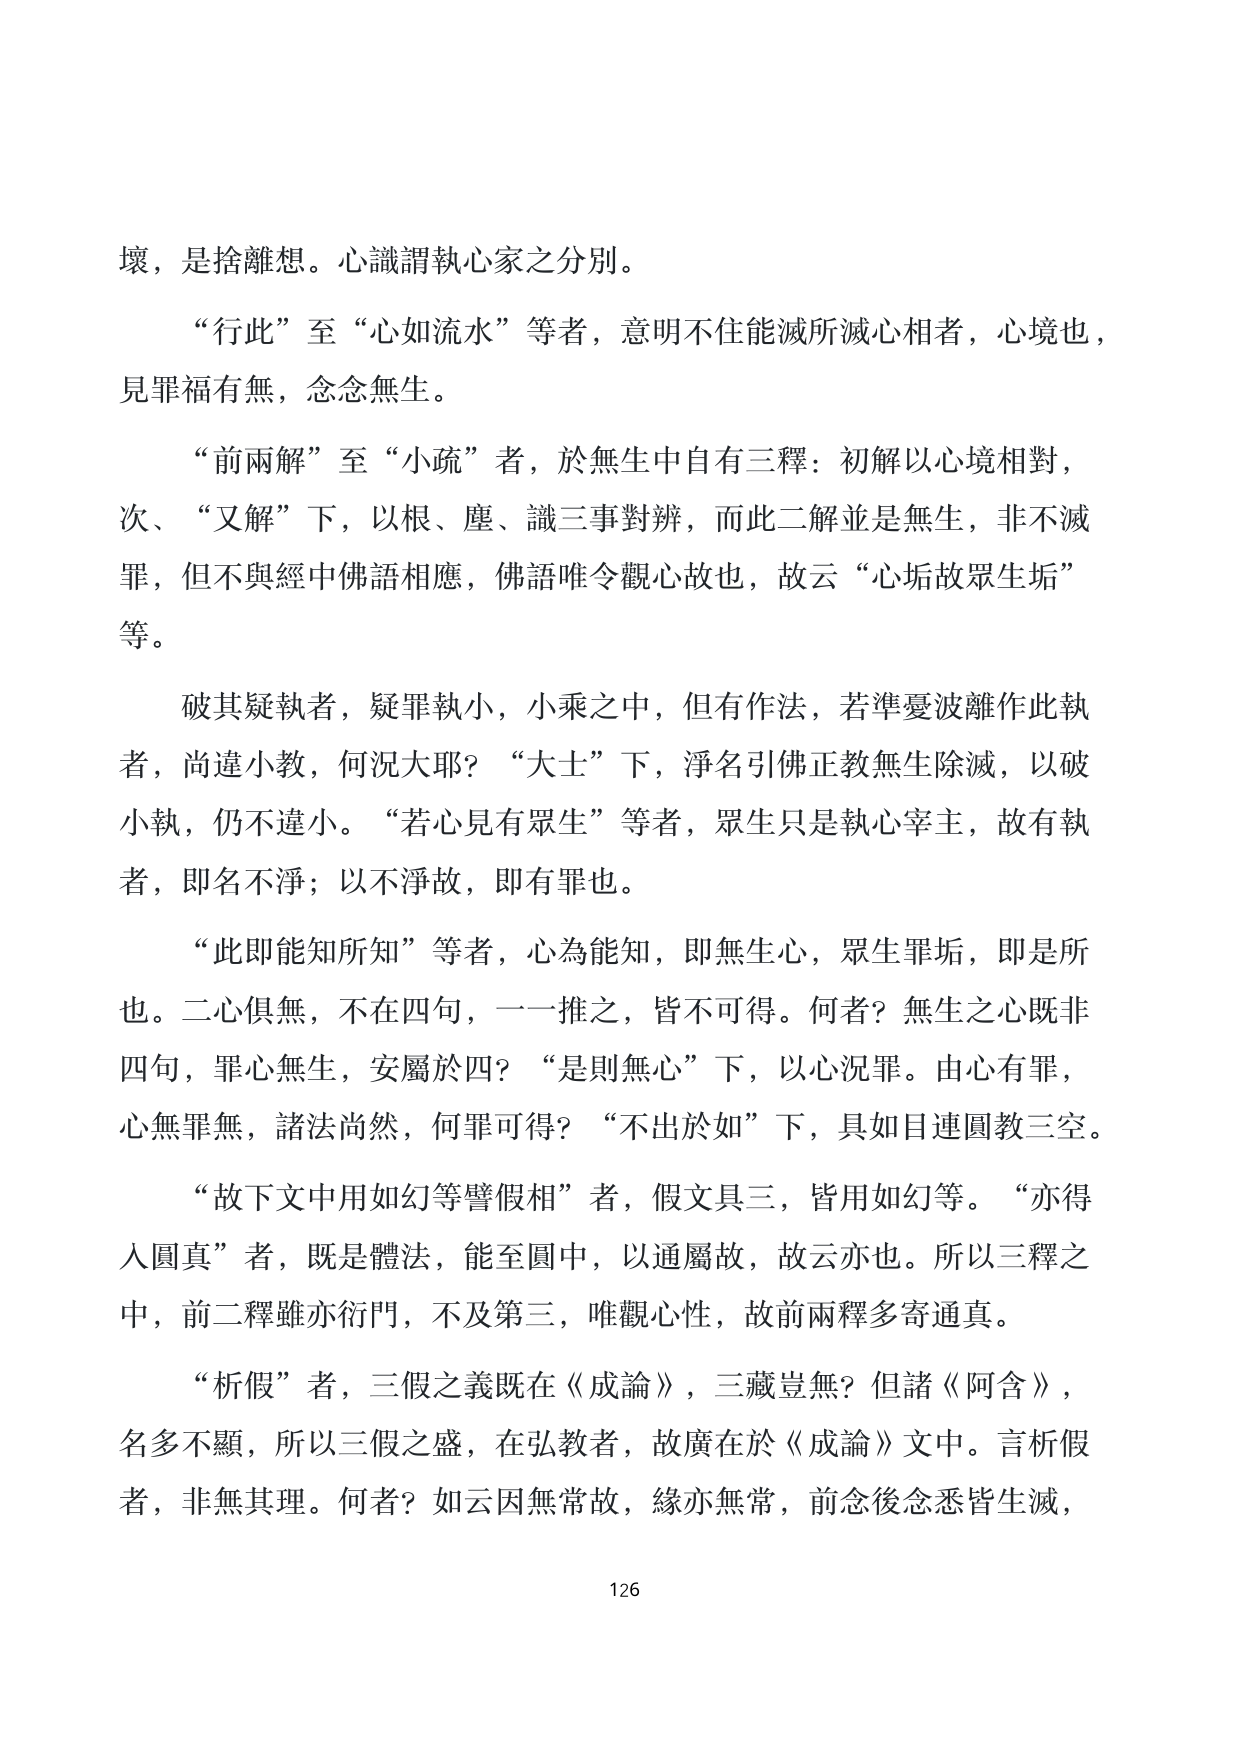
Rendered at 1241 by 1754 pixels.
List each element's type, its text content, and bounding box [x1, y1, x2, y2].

text “行此”至“心如流水”等者，意明不住能滅所滅心相者，心境也，見罪福有無，念念無生。 [118, 295, 1092, 412]
text “又罪”下，觀心者，前對外境，此唯觀心，造罪由心，不作罪時尚須觀照，豈況作罪而不觀之？引“《普賢觀》”者，心謂罪心，法即罪境，心境成菩提，全是心，是故更令觀於心也。“作是懺悔”，明懺悔之體。嚴謂眾法助體，所行所嚴，即是中道實相。無罪謂罪，本無破壞，是捨離想。心識謂執心家之分別。 [118, 224, 1092, 283]
text “前兩解”至“小疏”者，於無生中自有三釋：初解以心境相對，次、“又解”下，以根、塵、識三事對辨，而此二解並是無生，非不滅罪，但不與經中佛語相應，佛語唯令觀心故也，故云“心垢故眾生垢”等。 [118, 424, 1092, 658]
text “此即能知所知”等者，心為能知，即無生心，眾生罪垢，即是所也。二心俱無，不在四句，一一推之，皆不可得。何者？無生之心既非四句，罪心無生，安屬於四？“是則無心”下，以心況罪。由心有罪，心無罪無，諸法尚然，何罪可得？“不出於如”下，具如目連圓教三空。 [118, 916, 1092, 1149]
text “析假”者，三假之義既在《成論》，三藏豈無？但諸《阿含》，名多不顯，所以三假之盛，在弘教者，故廣在於《成論》文中。言析假者，非無其理。何者？如云因無常故，緣亦無常，前念後念悉皆生滅，長不住故，短亦不住。既俱無常，即破常倒，不假更用自他等名，故四句推，唯在衍教，便令成於生即無生，故用衍門以破藏拙。 [118, 1349, 1092, 1524]
text “故下文中用如幻等譬假相”者，假文具三，皆用如幻等。“亦得入圓真”者，既是體法，能至圓中，以通屬故，故云亦也。所以三釋之中，前二釋雖亦衍門，不及第三，唯觀心性，故前兩釋多寄通真。 [118, 1162, 1092, 1337]
text 破其疑執者，疑罪執小，小乘之中，但有作法，若準憂波離作此執者，尚違小教，何況大耶？“大士”下，淨名引佛正教無生除滅，以破小執，仍不違小。“若心見有眾生”等者，眾生只是執心宰主，故有執者，即名不淨；以不淨故，即有罪也。 [118, 670, 1092, 904]
